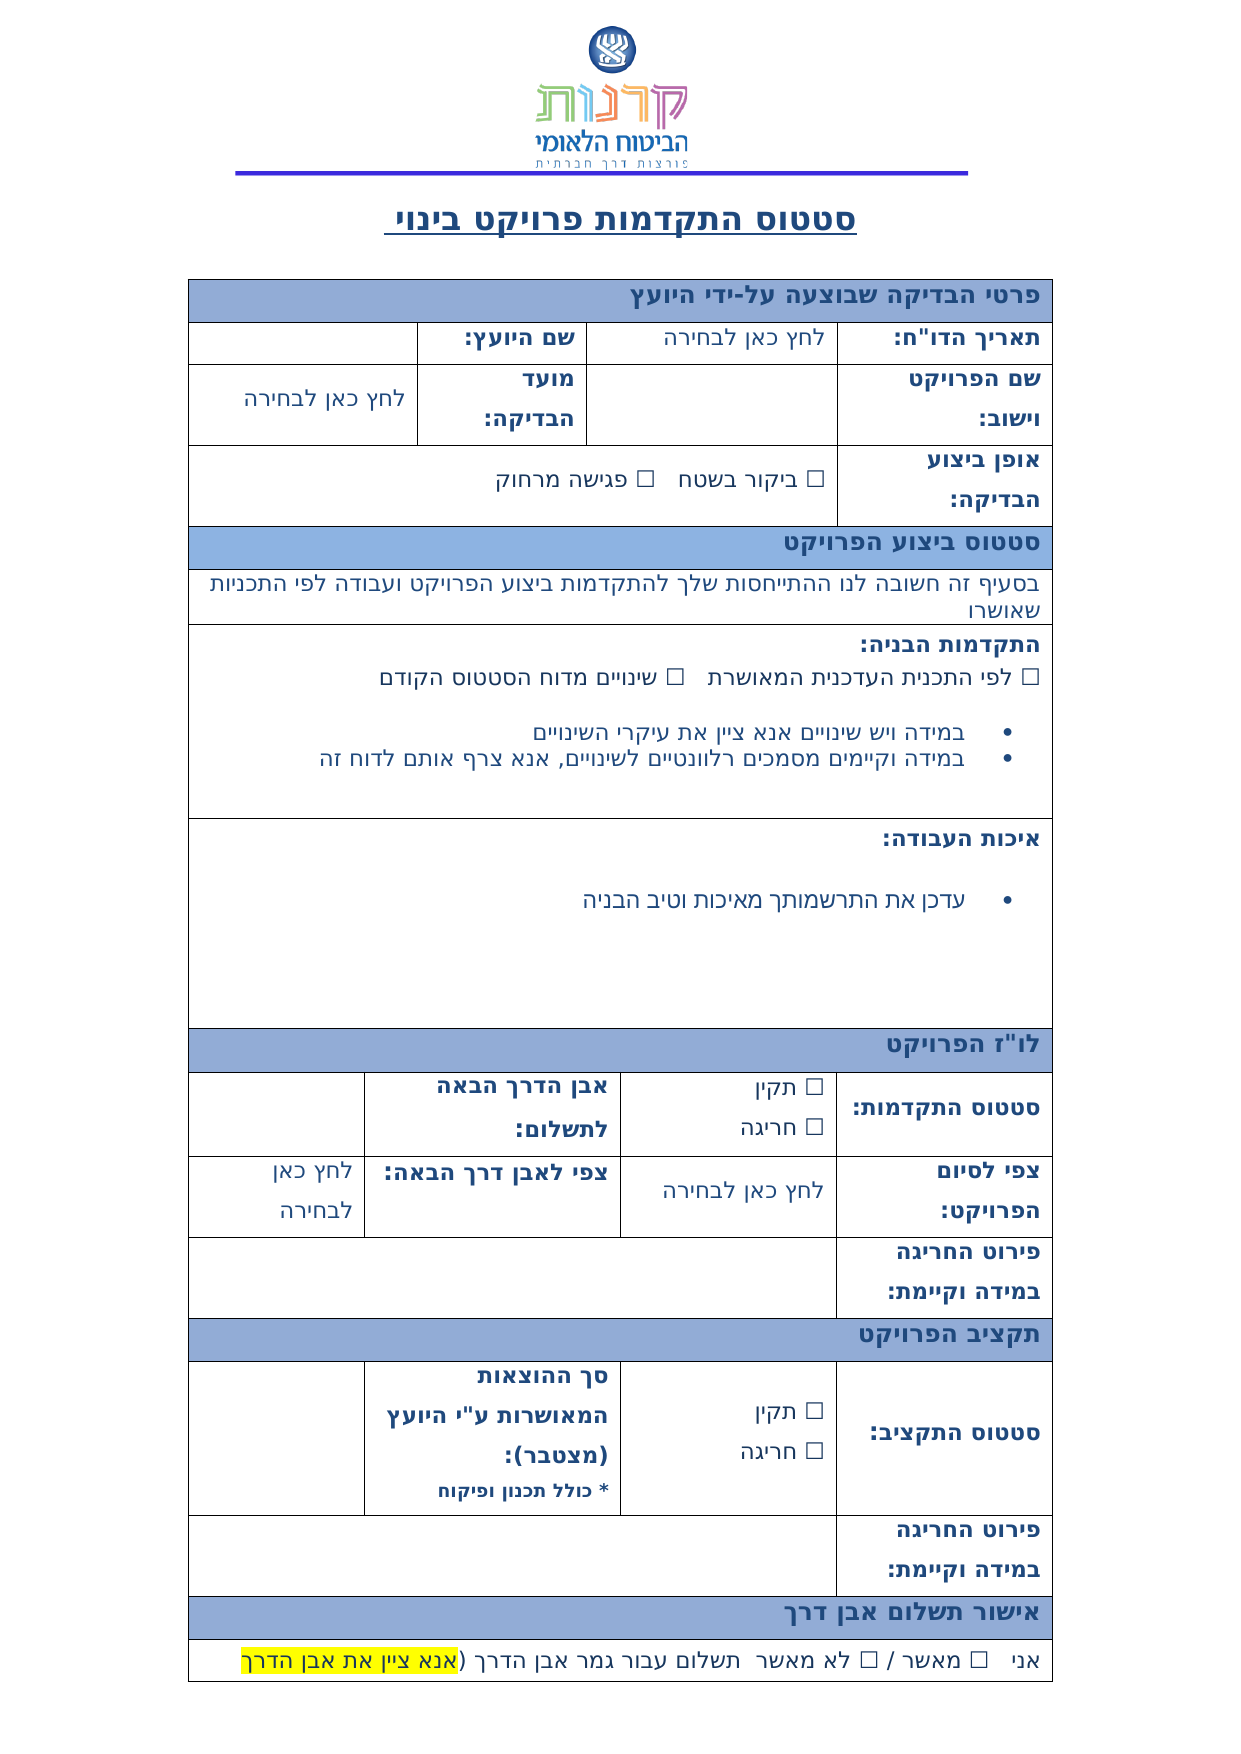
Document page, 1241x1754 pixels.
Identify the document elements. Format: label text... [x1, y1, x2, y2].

table_cell איכות העבודה: [189, 819, 1052, 858]
text סטטוס התקדמות פרויקט בינוי [187, 176, 1053, 239]
table_cell תאריך הדו"ח: [838, 323, 1052, 364]
table_cell [189, 1516, 836, 1596]
table_cell סטטוס התקציב: [837, 1362, 1052, 1515]
table_cell בסעיף זה חשובה לנו ההתייחסות שלך להתקדמות ביצוע הפרויקט ועבודה לפי התכניות שאושרו [189, 570, 1052, 624]
table_cell פירוט החריגה במידה וקיימת: [837, 1516, 1052, 1596]
table_cell אני מאשר / לא מאשר תשלום עבור גמר אבן הדרך (אנא ציין את אבן הדרך לתשלום) אישור תשלום אבן דרך אינו רלוונטי לדוח זה [189, 1640, 1052, 1681]
table_cell עדכן את התרשמותך מאיכות וטיב הבניה [189, 859, 1052, 1028]
table_cell [587, 365, 837, 445]
table_cell שם היועץ: [418, 323, 586, 364]
table_cell אישור תשלום אבן דרך [189, 1597, 1052, 1639]
table_cell [189, 1362, 364, 1515]
table_cell סך ההוצאות המאושרות ע"י היועץ (מצטבר): * כולל תכנון ופיקוח [365, 1362, 620, 1515]
table_cell [189, 1157, 364, 1237]
table_cell תקין חריגה [621, 1073, 836, 1156]
table_cell צפי לסיום הפרויקט: [837, 1157, 1052, 1237]
table_cell סטטוס התקדמות: [837, 1073, 1052, 1156]
table_cell [189, 1073, 364, 1156]
picture [235, 26, 969, 176]
table_cell לפי התכנית העדכנית המאושרת שינויים מדוח הסטטוס הקודם במידה ויש שינויים אנא ציין את עיקרי השינויים במידה וקיימים מסמכים רלוונטיים לשינויים, אנא צרף אותם לדוח זה [189, 664, 1052, 818]
table_cell תקציב הפרויקט [189, 1319, 1052, 1361]
table_cell לו"ז הפרויקט [189, 1029, 1052, 1072]
table_cell ביקור בשטח פגישה מרחוק [189, 446, 837, 526]
table_cell התקדמות הבניה: [189, 625, 1052, 664]
table_cell סטטוס ביצוע הפרויקט [189, 527, 1052, 569]
table_cell [189, 323, 417, 364]
table_cell אבן הדרך הבאה לתשלום: [365, 1073, 620, 1156]
table_cell צפי לאבן דרך הבאה: [365, 1157, 620, 1237]
table_cell פירוט החריגה במידה וקיימת: [837, 1238, 1052, 1318]
table_cell תקין חריגה [621, 1362, 836, 1515]
table_cell שם הפרויקט וישוב: [838, 365, 1052, 445]
table_header פרטי הבדיקה שבוצעה על-ידי היועץ [189, 280, 1052, 322]
table_cell אופן ביצוע הבדיקה: [838, 446, 1052, 526]
table_cell [189, 365, 417, 445]
table_cell [189, 1238, 836, 1318]
table_cell [621, 1157, 836, 1237]
table_cell [587, 323, 837, 364]
table_cell מועד הבדיקה: [418, 365, 586, 445]
